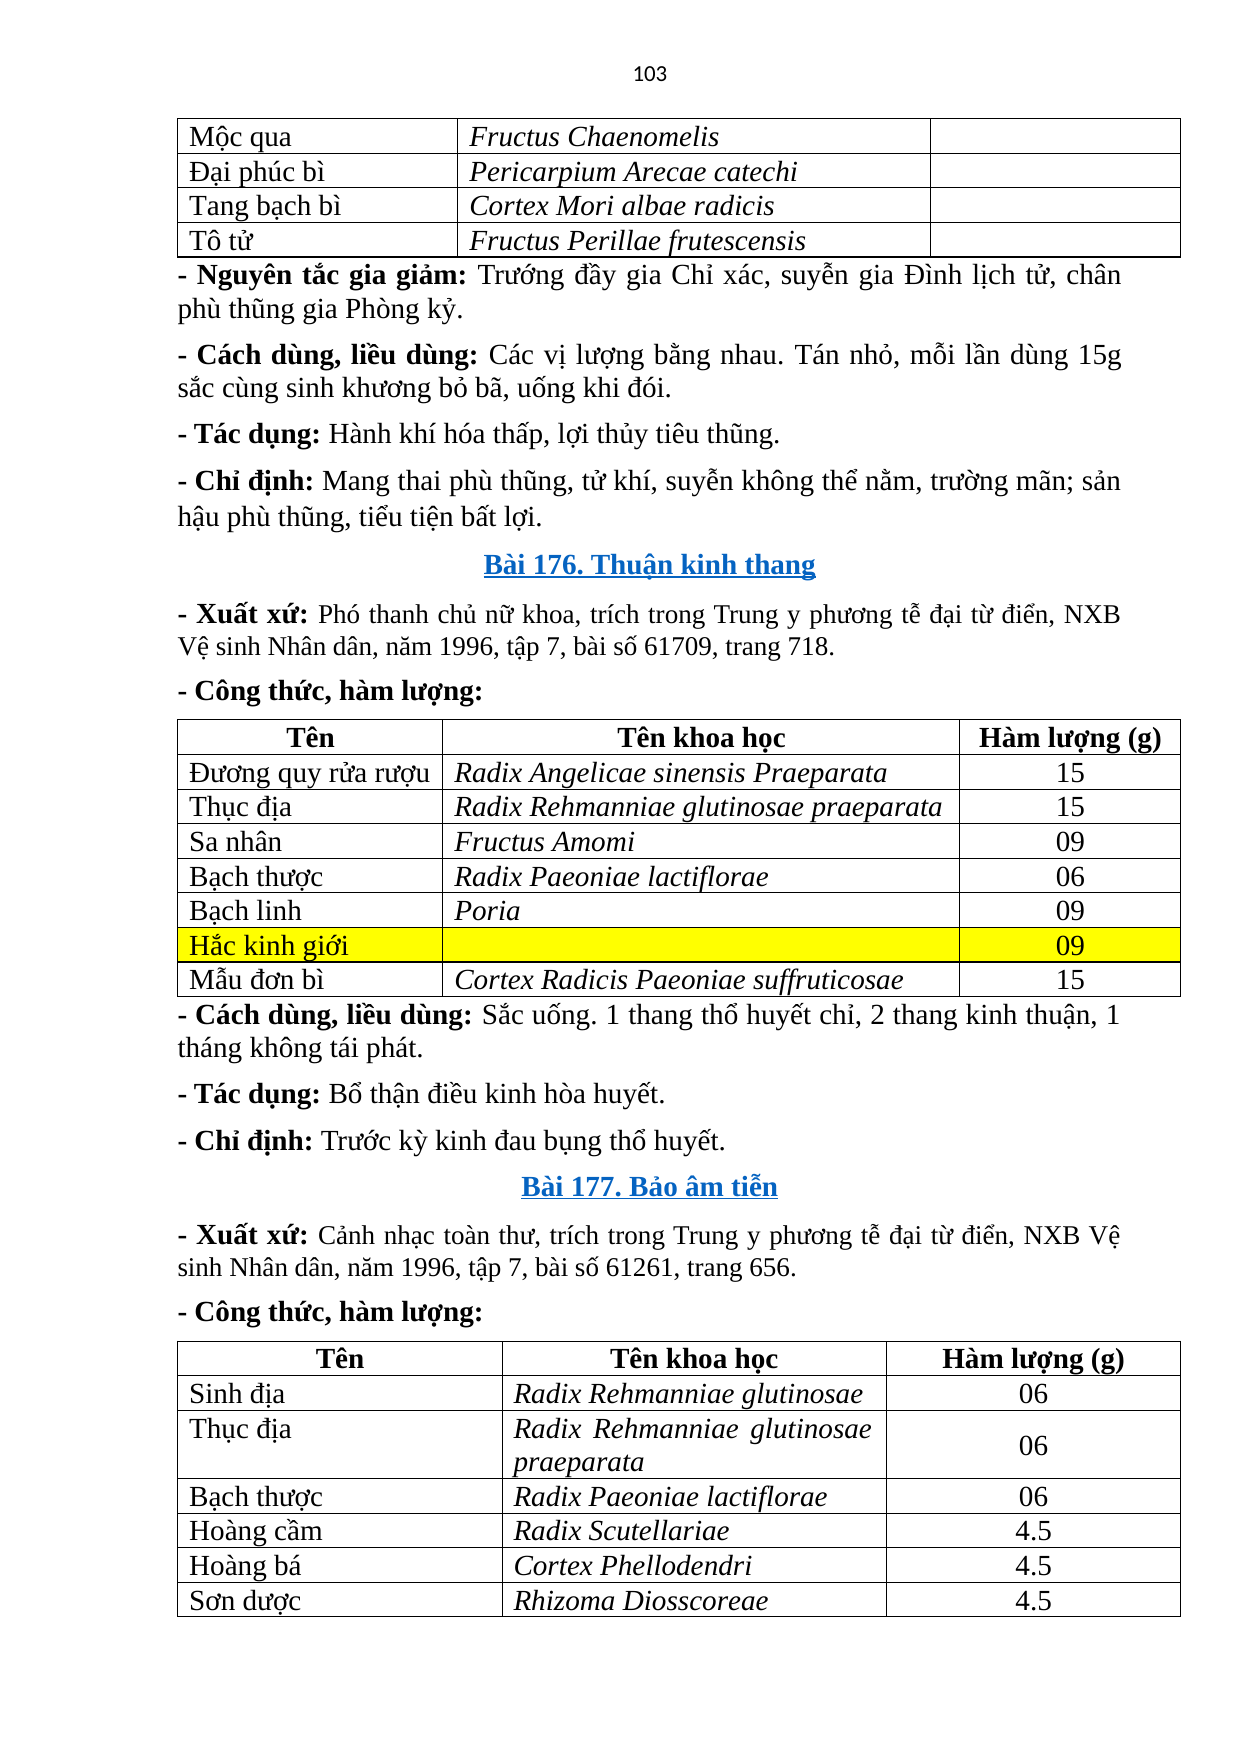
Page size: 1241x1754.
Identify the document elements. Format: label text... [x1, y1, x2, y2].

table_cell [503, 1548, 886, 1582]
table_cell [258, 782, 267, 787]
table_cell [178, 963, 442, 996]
text - Công thức, hàm lượng: [177, 1294, 1122, 1328]
text - Chỉ định: Mang thai phù thũng, tử khí, suyễn không thể nằm, trường mãn; sản hậu phù thũng, tiểu tiện bất lợi. [177, 463, 1122, 532]
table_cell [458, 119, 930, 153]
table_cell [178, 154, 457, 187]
text - Tác dụng: Bổ thận điều kinh hòa huyết. [177, 1077, 1122, 1110]
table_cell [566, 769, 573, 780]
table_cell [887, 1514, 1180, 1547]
text - Nguyên tắc gia giảm: Trướng đầy gia Chỉ xác, suyễn gia Đình lịch tử, chân phù thũng gia Phòng kỷ. [177, 258, 1122, 324]
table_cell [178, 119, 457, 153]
text - Xuất xứ: Cảnh nhạc toàn thư, trích trong Trung y phương tễ đại từ điển, NXB Vệ sinh Nhân dân, năm 1996, tập 7, bài số 61261, trang 656. [177, 1217, 1122, 1282]
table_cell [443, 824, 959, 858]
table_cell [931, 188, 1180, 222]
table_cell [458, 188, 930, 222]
text - Cách dùng, liều dùng: Sắc uống. 1 thang thổ huyết chỉ, 2 thang kinh thuận, 1 tháng không tái phát. [177, 997, 1122, 1064]
subtitle Bài 177. Bảo âm tiễn [177, 1169, 1122, 1202]
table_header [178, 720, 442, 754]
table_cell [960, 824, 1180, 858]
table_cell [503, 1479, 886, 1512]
text - Công thức, hàm lượng: [177, 673, 1122, 707]
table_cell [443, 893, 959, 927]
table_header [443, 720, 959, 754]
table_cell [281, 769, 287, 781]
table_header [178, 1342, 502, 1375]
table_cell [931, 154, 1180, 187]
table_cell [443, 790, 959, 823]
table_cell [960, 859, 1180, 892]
text - Chỉ định: Trước kỳ kinh đau bụng thổ huyết. [177, 1123, 1122, 1156]
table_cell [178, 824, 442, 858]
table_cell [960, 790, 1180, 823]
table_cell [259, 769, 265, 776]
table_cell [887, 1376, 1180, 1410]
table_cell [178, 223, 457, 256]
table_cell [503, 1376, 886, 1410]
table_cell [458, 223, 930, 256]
subtitle Bài 176. Thuận kinh thang [177, 547, 1122, 581]
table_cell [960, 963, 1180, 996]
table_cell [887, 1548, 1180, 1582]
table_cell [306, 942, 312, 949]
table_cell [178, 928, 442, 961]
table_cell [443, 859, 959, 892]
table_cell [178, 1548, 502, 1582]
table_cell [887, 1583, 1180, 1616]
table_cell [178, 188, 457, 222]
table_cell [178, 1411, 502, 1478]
text - Tác dụng: Hành khí hóa thấp, lợi thủy tiêu thũng. [177, 417, 1122, 450]
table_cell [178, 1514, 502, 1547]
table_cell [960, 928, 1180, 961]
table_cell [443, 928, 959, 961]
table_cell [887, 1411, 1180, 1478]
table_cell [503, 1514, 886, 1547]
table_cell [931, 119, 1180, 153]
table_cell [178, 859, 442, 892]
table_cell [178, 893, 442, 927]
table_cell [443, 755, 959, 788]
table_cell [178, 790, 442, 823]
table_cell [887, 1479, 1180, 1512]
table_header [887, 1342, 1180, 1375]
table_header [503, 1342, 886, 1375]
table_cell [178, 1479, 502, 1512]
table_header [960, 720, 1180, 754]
text - Xuất xứ: Phó thanh chủ nữ khoa, trích trong Trung y phương tễ đại từ điển, NXB Vệ sinh Nhân dân, năm 1996, tập 7, bài số 61709, trang 718. [177, 596, 1122, 661]
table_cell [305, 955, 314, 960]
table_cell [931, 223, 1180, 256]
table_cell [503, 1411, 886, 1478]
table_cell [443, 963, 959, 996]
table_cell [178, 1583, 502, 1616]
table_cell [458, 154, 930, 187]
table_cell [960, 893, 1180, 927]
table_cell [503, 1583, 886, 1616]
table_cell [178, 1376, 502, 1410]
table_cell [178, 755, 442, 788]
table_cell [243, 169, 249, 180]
text - Cách dùng, liều dùng: Các vị lượng bằng nhau. Tán nhỏ, mỗi lần dùng 15g sắc cùng sinh khương bỏ bã, uống khi đói. [177, 337, 1122, 404]
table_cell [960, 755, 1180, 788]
